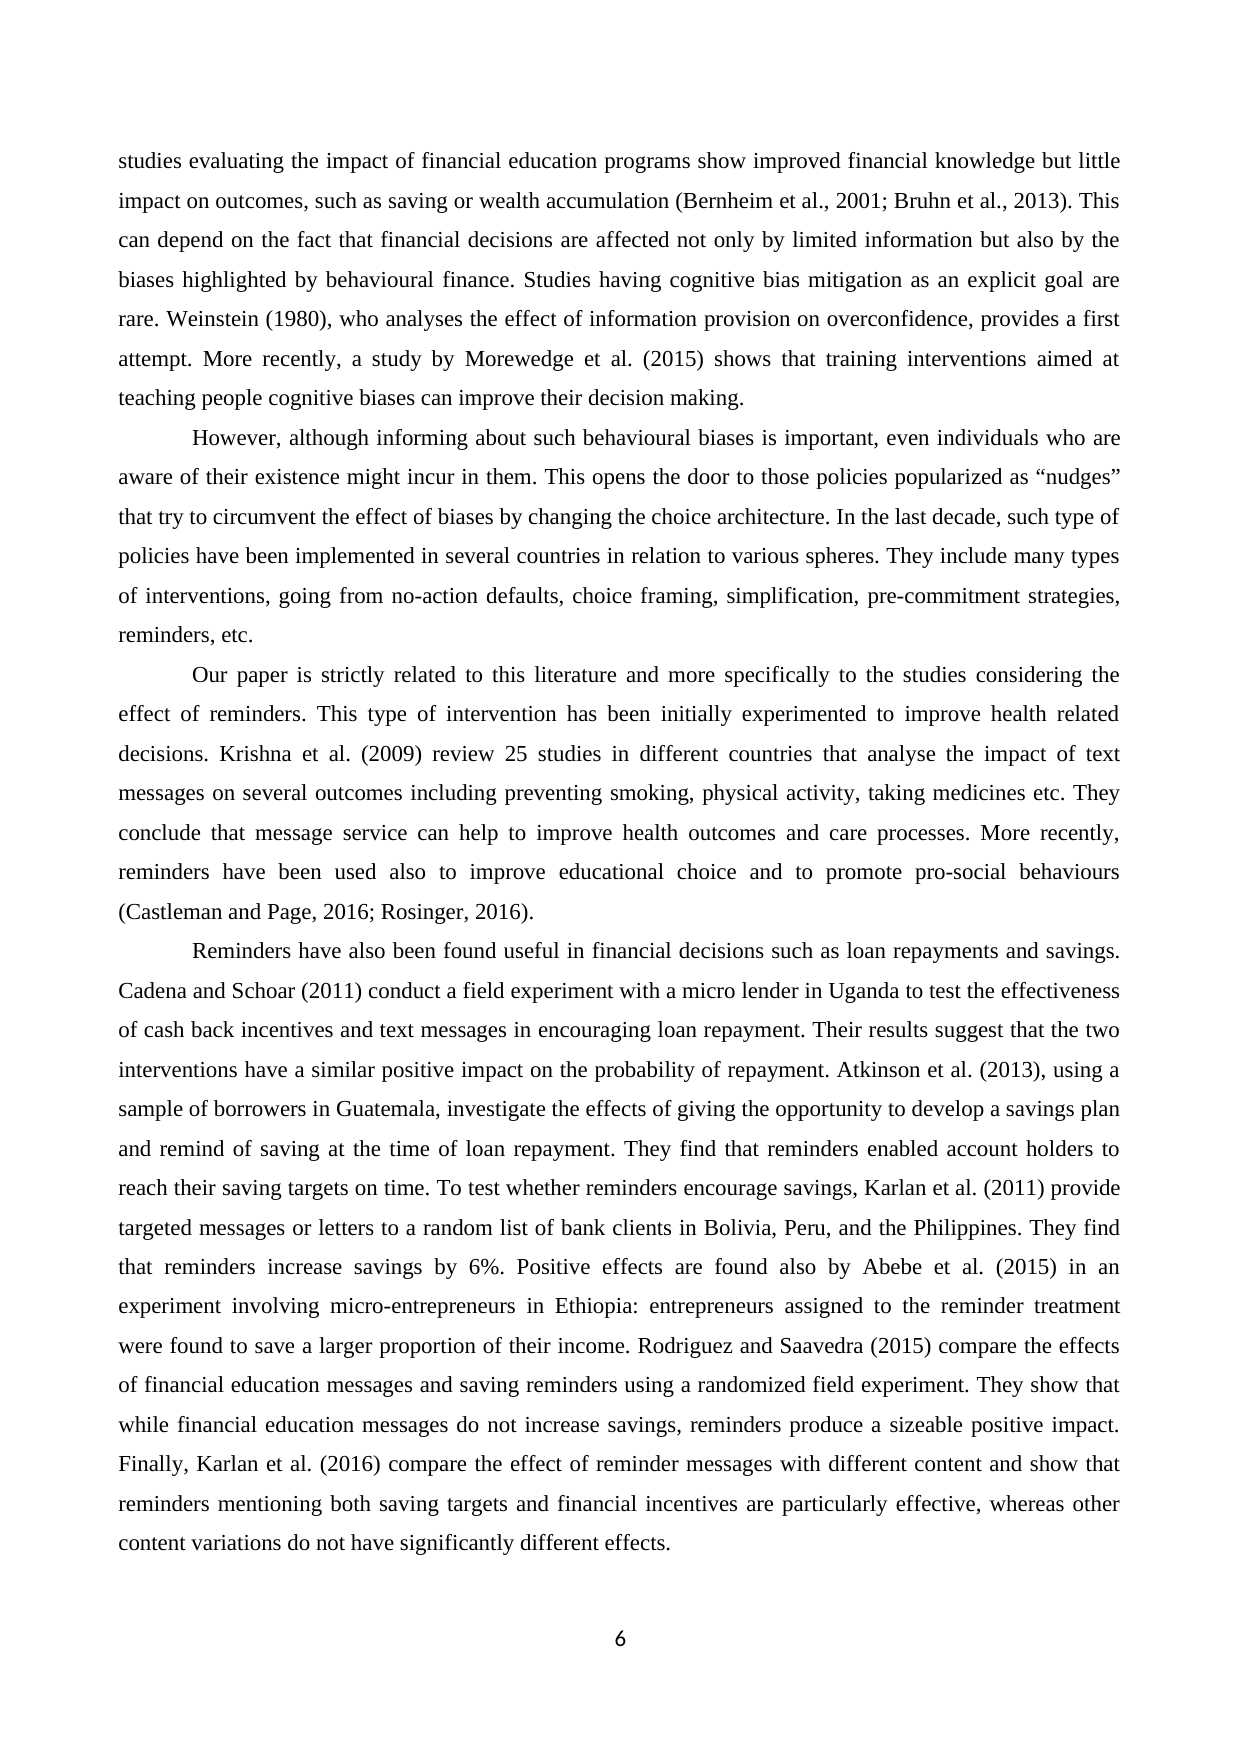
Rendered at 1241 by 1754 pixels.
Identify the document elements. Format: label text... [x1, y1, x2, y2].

text Our paper is strictly related to this literature and more specifically to the studies considering the effect of reminders. This type of intervention has been initially experimented to improve health related decisions. Krishna et al. (2009) review 25 studies in different countries that analyse the impact of text messages on several outcomes including preventing smoking, physical activity, taking medicines etc. They conclude that message service can help to improve health outcomes and care processes. More recently, reminders have been used also to improve educational choice and to promote pro-social behaviours (Castleman and Page, 2016; Rosinger, 2016). [118, 661, 1122, 924]
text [118, 148, 1122, 411]
text However, although informing about such behavioural biases is important, even individuals who are aware of their existence might incur in them. This opens the door to those policies popularized as “nudges” that try to circumvent the effect of biases by changing the choice architecture. In the last decade, such type of policies have been implemented in several countries in relation to various spheres. They include many types of interventions, going from no-action defaults, choice framing, simplification, pre-commitment strategies, reminders, etc. [118, 424, 1122, 648]
text Reminders have also been found useful in financial decisions such as loan repayments and savings. Cadena and Schoar (2011) conduct a field experiment with a micro lender in Uganda to test the effectiveness of cash back incentives and text messages in encouraging loan repayment. Their results suggest that the two interventions have a similar positive impact on the probability of repayment. Atkinson et al. (2013), using a sample of borrowers in Guatemala, investigate the effects of giving the opportunity to develop a savings plan and remind of saving at the time of loan repayment. They find that reminders enabled account holders to reach their saving targets on time. To test whether reminders encourage savings, Karlan et al. (2011) provide targeted messages or letters to a random list of bank clients in Bolivia, Peru, and the Philippines. They find that reminders increase savings by 6%. Positive effects are found also by Abebe et al. (2015) in an experiment involving micro-entrepreneurs in Ethiopia: entrepreneurs assigned to the reminder treatment were found to save a larger proportion of their income. Rodriguez and Saavedra (2015) compare the effects of financial education messages and saving reminders using a randomized field experiment. They show that while financial education messages do not increase savings, reminders produce a sizeable positive impact. Finally, Karlan et al. (2016) compare the effect of reminder messages with different content and show that reminders mentioning both saving targets and financial incentives are particularly effective, whereas other content variations do not have significantly different effects. [118, 937, 1122, 1556]
